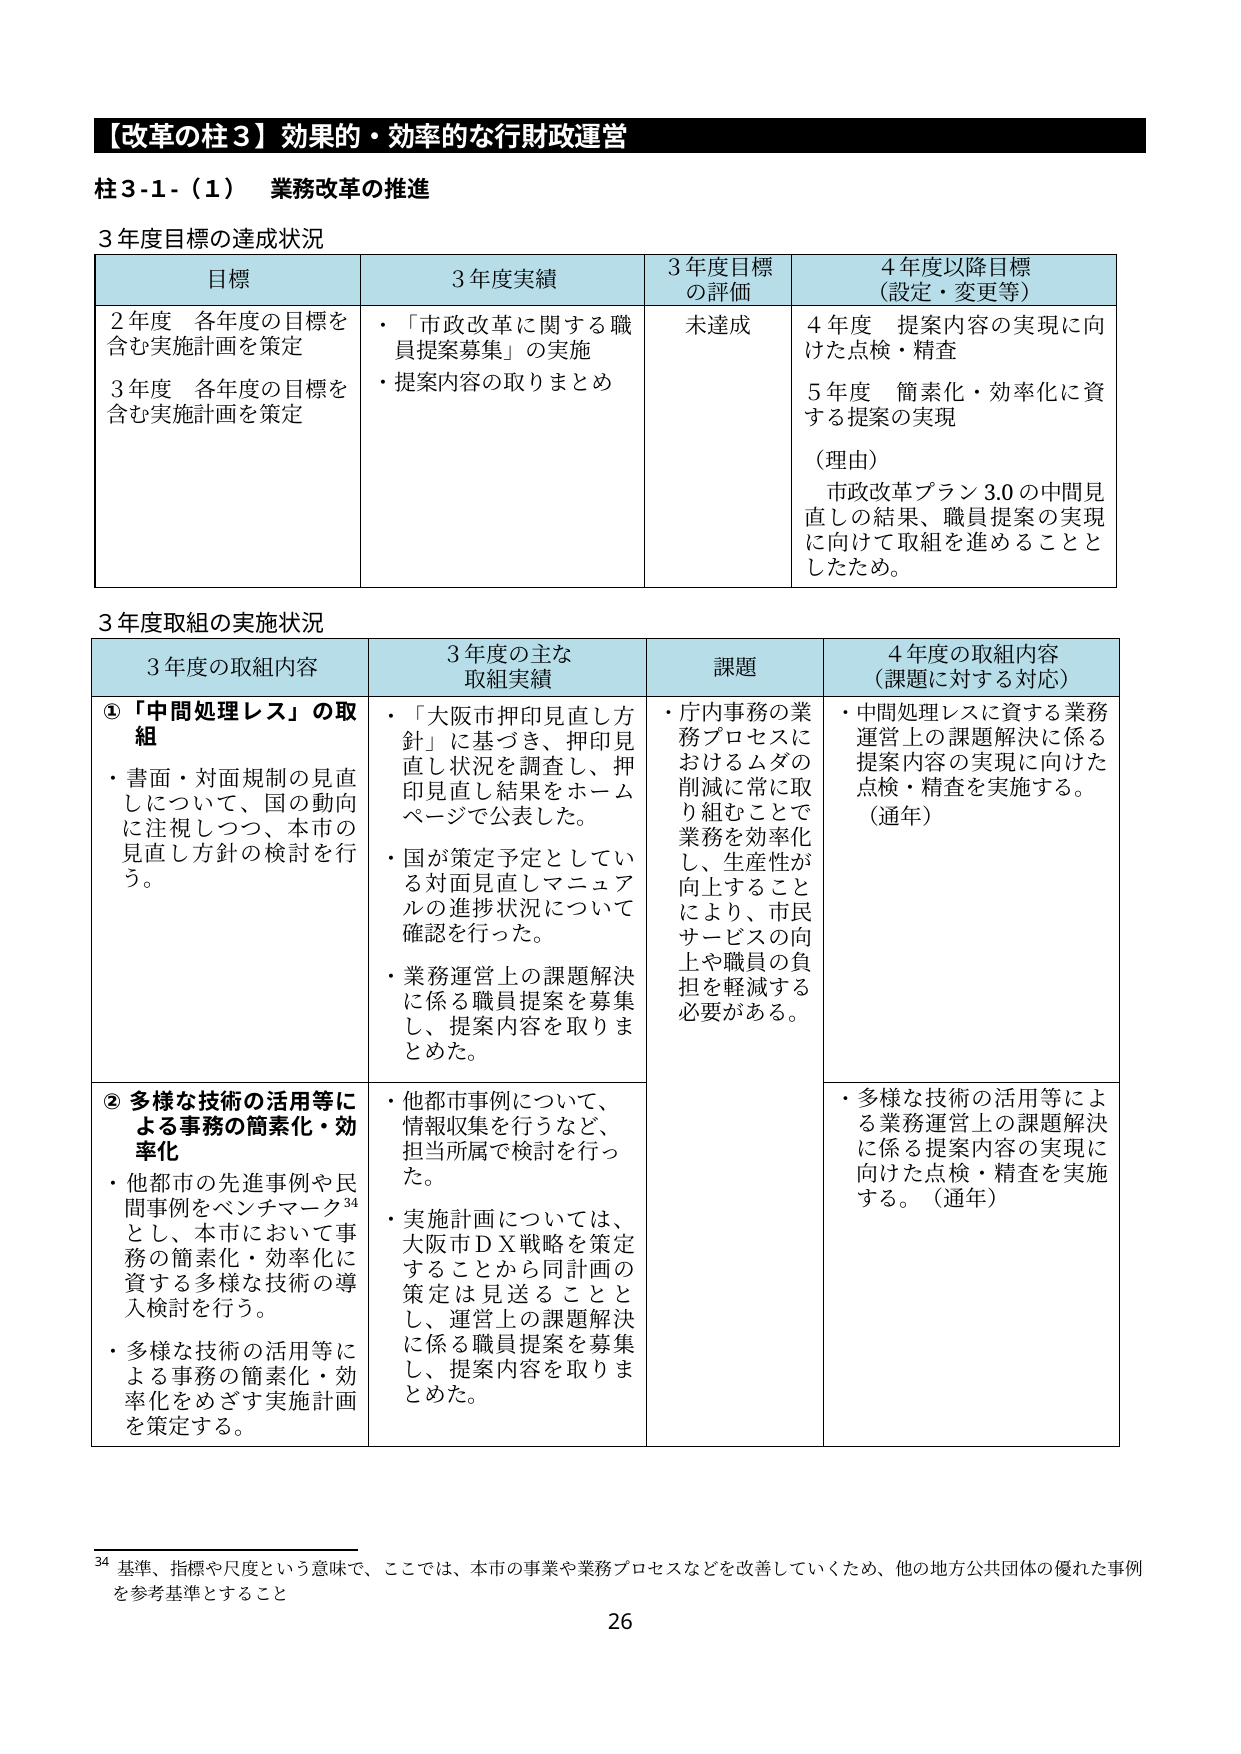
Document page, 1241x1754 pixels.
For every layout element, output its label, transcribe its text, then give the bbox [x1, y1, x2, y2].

table_header ３年度の取組内容 [92, 639, 368, 696]
table_cell ①「中間処理レス」の取組 ・書面・対面規制の見直しについて、国の動向に注視しつつ、本市の見直し方針の検討を行う。 [92, 697, 368, 1082]
text ３年度目標の達成状況 [94, 221, 1146, 254]
table_cell ・「大阪市押印見直し方針」に基づき、押印見直し状況を調査し、押印見直し結果をホームページで公表した。 ・国が策定予定としている対面見直しマニュアルの進捗状況について確認を行った。 ・業務運営上の課題解決に係る職員提案を募集し、提案内容を取りまとめた。 [369, 697, 646, 1082]
table_header ３年度実績 [361, 255, 644, 305]
text ３年度取組の実施状況 [94, 605, 1146, 638]
text 【改革の柱３】効果的・効率的な行財政運営 [94, 118, 1146, 153]
table_cell ・中間処理レスに資する業務運営上の課題解決に係る提案内容の実現に向けた点検・精査を実施する。 （通年） [824, 697, 1119, 1082]
table_header 目標 [96, 255, 360, 305]
table_cell ② 多様な技術の活用等による事務の簡素化・効率化 ・他都市の先進事例や民間事例をベンチマークとし、本市において事務の簡素化・効率化に資する多様な技術の導入検討を行う。 ・多様な技術の活用等による事務の簡素化・効率化をめざす実施計画を策定する。 [92, 1083, 368, 1446]
table_cell ・多様な技術の活用等による業務運営上の課題解決に係る提案内容の実現に向けた点検・精査を実施する。（通年） [824, 1083, 1119, 1446]
table_cell ・庁内事務の業務プロセスにおけるムダの削減に常に取り組むことで業務を効率化し、生産性が向上することにより、市民サービスの向上や職員の負担を軽減する必要がある。 [647, 697, 823, 1446]
text 柱３-１-（１） 業務改革の推進 [94, 171, 1146, 204]
table_cell ２年度 各年度の目標を含む実施計画を策定 ３年度 各年度の目標を含む実施計画を策定 [96, 306, 360, 587]
table_header 課題 [647, 639, 823, 696]
table_cell ４年度 提案内容の実現に向けた点検・精査 ５年度 簡素化・効率化に資する提案の実現 （理由） 市政改革プラン3.0の中間見直しの結果、職員提案の実現に向けて取組を進めることとしたため。 [792, 306, 1116, 587]
table_cell 未達成 [645, 306, 791, 587]
table_header ３年度の主な 取組実績 [369, 639, 646, 696]
table_cell ・他都市事例について、情報収集を行うなど、担当所属で検討を行った。 ・実施計画については、大阪市ＤＸ戦略を策定することから同計画の策定は見送ることとし、運営上の課題解決に係る職員提案を募集し、提案内容を取りまとめた。 [369, 1083, 646, 1446]
table_header ４年度以降目標 （設定・変更等） [792, 255, 1116, 305]
table_cell ・「市政改革に関する職員提案募集」の実施 ・提案内容の取りまとめ [361, 306, 644, 587]
table_header ３年度目標 の評価 [645, 255, 791, 305]
table_header ４年度の取組内容 （課題に対する対応） [824, 639, 1119, 696]
